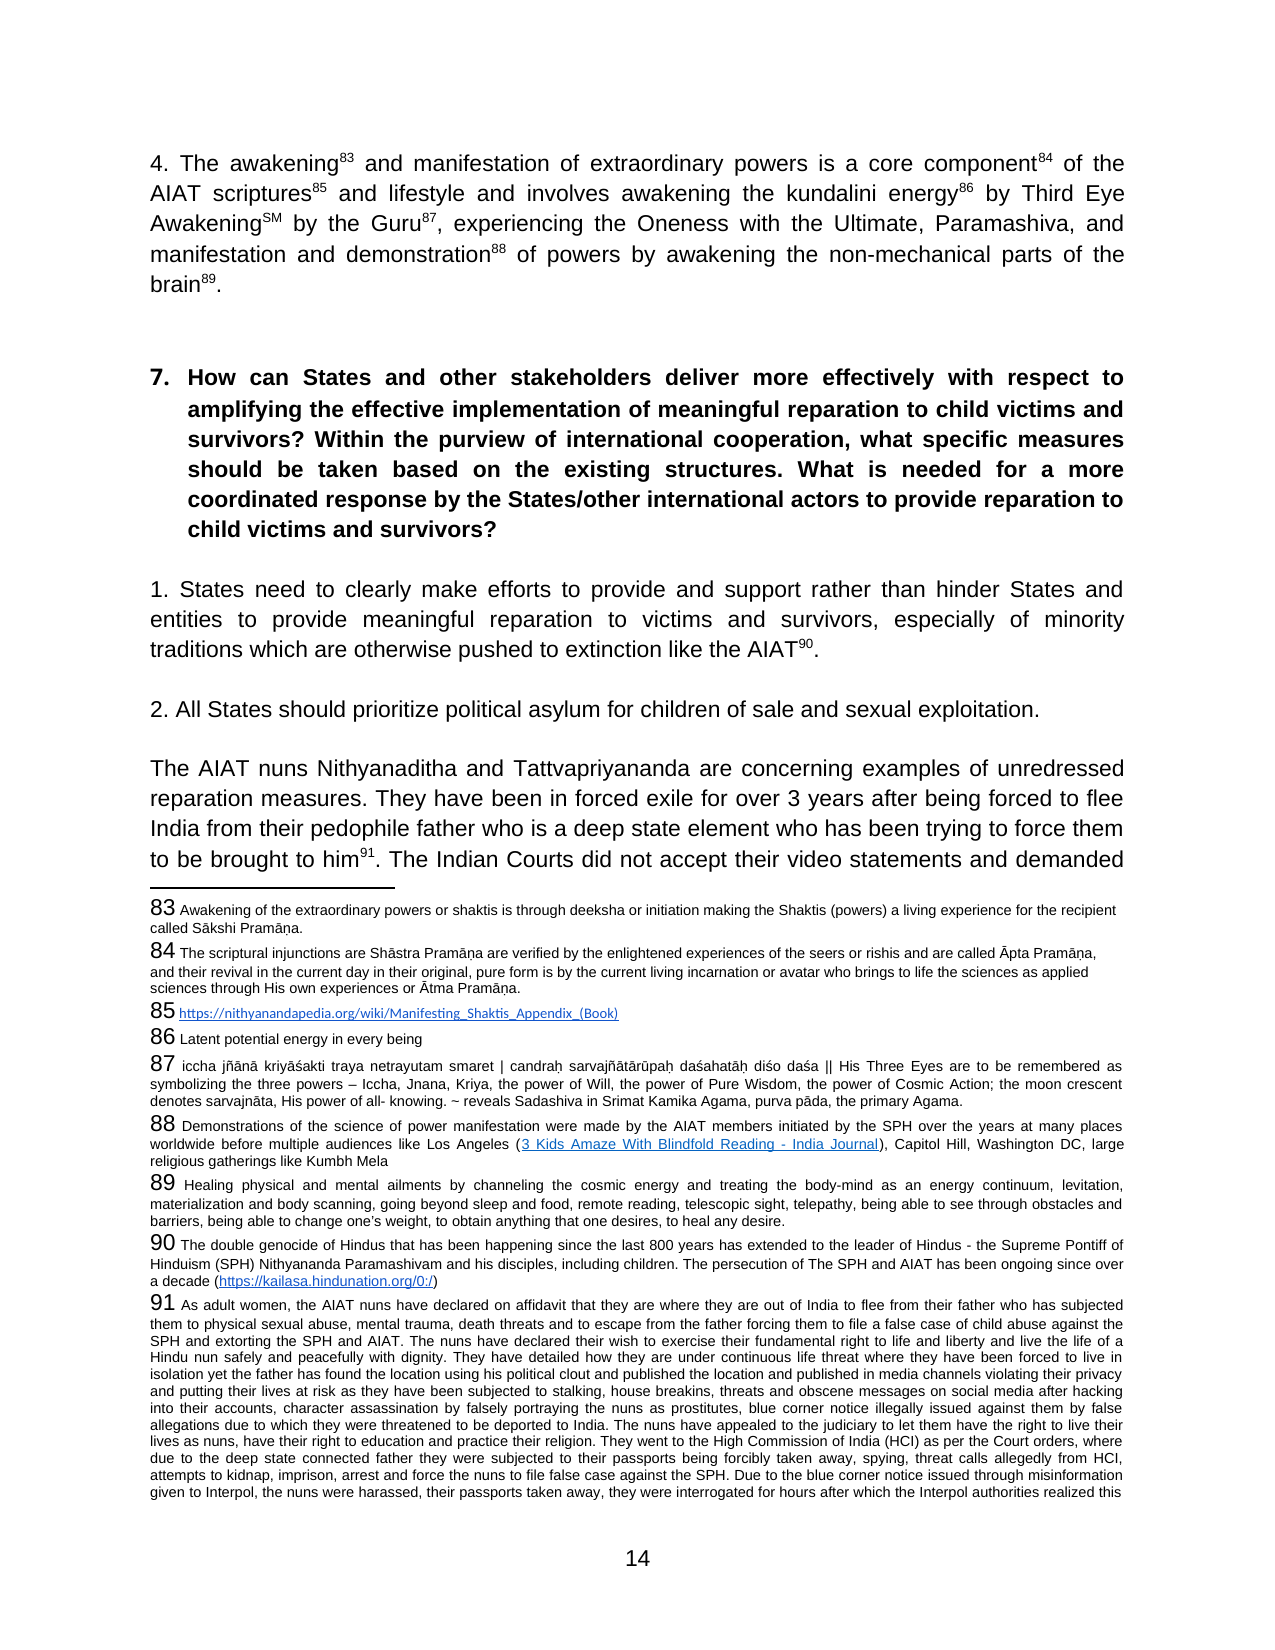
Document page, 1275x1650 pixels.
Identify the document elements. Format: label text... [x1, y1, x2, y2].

text 2. All States should prioritize political asylum for children of sale and sexual exploitation. [150, 696, 1125, 722]
text 4. The awakening and manifestation of extraordinary powers is a core component of the AIAT scriptures and lifestyle and involves awakening the kundalini energy by Third Eye AwakeningSM by the Guru, experiencing the Oneness with the Ultimate, Paramashiva, and manifestation and demonstration of powers by awakening the non-mechanical parts of the brain. [150, 150, 1125, 297]
text The AIAT nuns Nithyanaditha and Tattvapriyananda are concerning examples of unredressed reparation measures. They have been in forced exile for over 3 years after being forced to flee India from their pedophile father who is a deep state element who has been trying to force them to be brought to him. The Indian Courts did not accept their video statements and demanded their presence in India in the court without providing security despite being informed of the fears of the girls of further police torture if they came to India and from being pushed into prostitution and subject to honor killing by their abusive father who had orchestrated the whole attack through his deep ties with the Indian deep state, including abuse of Interpol system (which is meant to protect the world from criminals) and using it as weapon to harass and traumatize the nuns. The sisters have appealed to the Indian courts as they fear sale and sexual exploitation by their father but the Indian courts have not yet given them justice and they are still awaiting political asylum. [150, 755, 1125, 872]
list How can States and other stakeholders deliver more effectively with respect to amplifying the effective implementation of meaningful reparation to child victims and survivors? Within the purview of international cooperation, what specific measures should be taken based on the existing structures. What is needed for a more coordinated response by the States/other international actors to provide reparation to child victims and survivors? [150, 360, 1125, 543]
text 1. States need to clearly make efforts to provide and support rather than hinder States and entities to provide meaningful reparation to victims and survivors, especially of minority traditions which are otherwise pushed to extinction like the AIAT. [150, 576, 1125, 662]
